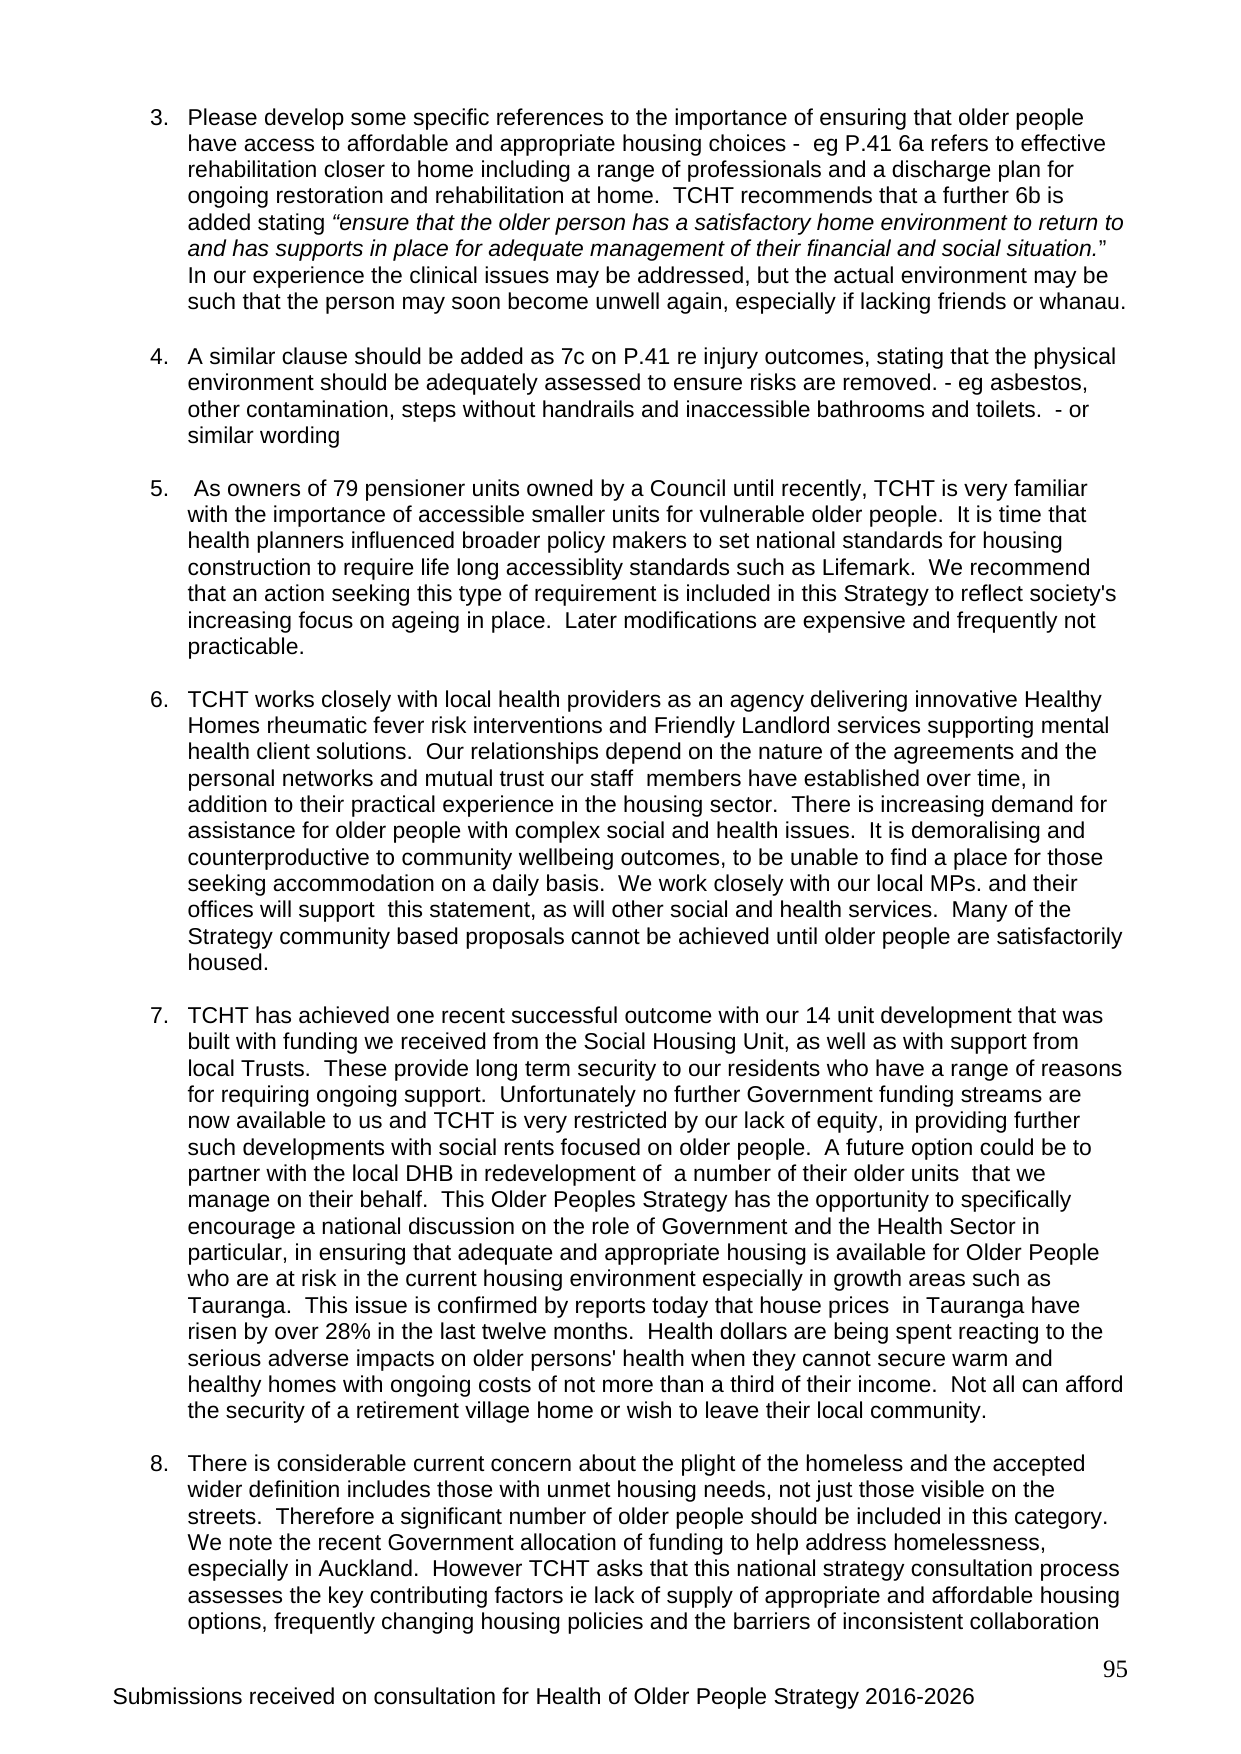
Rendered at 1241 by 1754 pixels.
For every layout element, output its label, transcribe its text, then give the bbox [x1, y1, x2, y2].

list Please develop some specific references to the importance of ensuring that older people have access to affordable and appropriate housing choices - eg P.41 6a refers to effective rehabilitation closer to home including a range of professionals and a discharge plan for ongoing restoration and rehabilitation at home. TCHT recommends that a further 6b is added stating “ensure that the older person has a satisfactory home environment to return to and has supports in place for adequate management of their financial and social situation.” In our experience the clinical issues may be addressed, but the actual environment may be such that the person may soon become unwell again, especially if lacking friends or whanau. [150, 103, 1128, 314]
list As owners of 79 pensioner units owned by a Council until recently, TCHT is very familiar with the importance of accessible smaller units for vulnerable older people. It is time that health planners influenced broader policy makers to set national standards for housing construction to require life long accessiblity standards such as Lifemark. We recommend that an action seeking this type of requirement is included in this Strategy to reflect society's increasing focus on ageing in place. Later modifications are expensive and frequently not practicable. [150, 475, 1128, 659]
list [150, 1450, 1128, 1634]
list TCHT works closely with local health providers as an agency delivering innovative Healthy Homes rheumatic fever risk interventions and Friendly Landlord services supporting mental health client solutions. Our relationships depend on the nature of the agreements and the personal networks and mutual trust our staff members have established over time, in addition to their practical experience in the housing sector. There is increasing demand for assistance for older people with complex social and health issues. It is demoralising and counterproductive to community wellbeing outcomes, to be unable to find a place for those seeking accommodation on a daily basis. We work closely with our local MPs. and their offices will support this statement, as will other social and health services. Many of the Strategy community based proposals cannot be achieved until older people are satisfactorily housed. [150, 686, 1128, 976]
list TCHT has achieved one recent successful outcome with our 14 unit development that was built with funding we received from the Social Housing Unit, as well as with support from local Trusts. These provide long term security to our residents who have a range of reasons for requiring ongoing support. Unfortunately no further Government funding streams are now available to us and TCHT is very restricted by our lack of equity, in providing further such developments with social rents focused on older people. A future option could be to partner with the local DHB in redevelopment of a number of their older units that we manage on their behalf. This Older Peoples Strategy has the opportunity to specifically encourage a national discussion on the role of Government and the Health Sector in particular, in ensuring that adequate and appropriate housing is available for Older People who are at risk in the current housing environment especially in growth areas such as Tauranga. This issue is confirmed by reports today that house prices in Tauranga have risen by over 28% in the last twelve months. Health dollars are being spent reacting to the serious adverse impacts on older persons' health when they cannot secure warm and healthy homes with ongoing costs of not more than a third of their income. Not all can afford the security of a retirement village home or wish to leave their local community. [150, 1002, 1128, 1423]
list A similar clause should be added as 7c on P.41 re injury outcomes, stating that the physical environment should be adequately assessed to ensure risks are removed. - eg asbestos, other contamination, steps without handrails and inaccessible bathrooms and toilets. - or similar wording [150, 343, 1128, 448]
